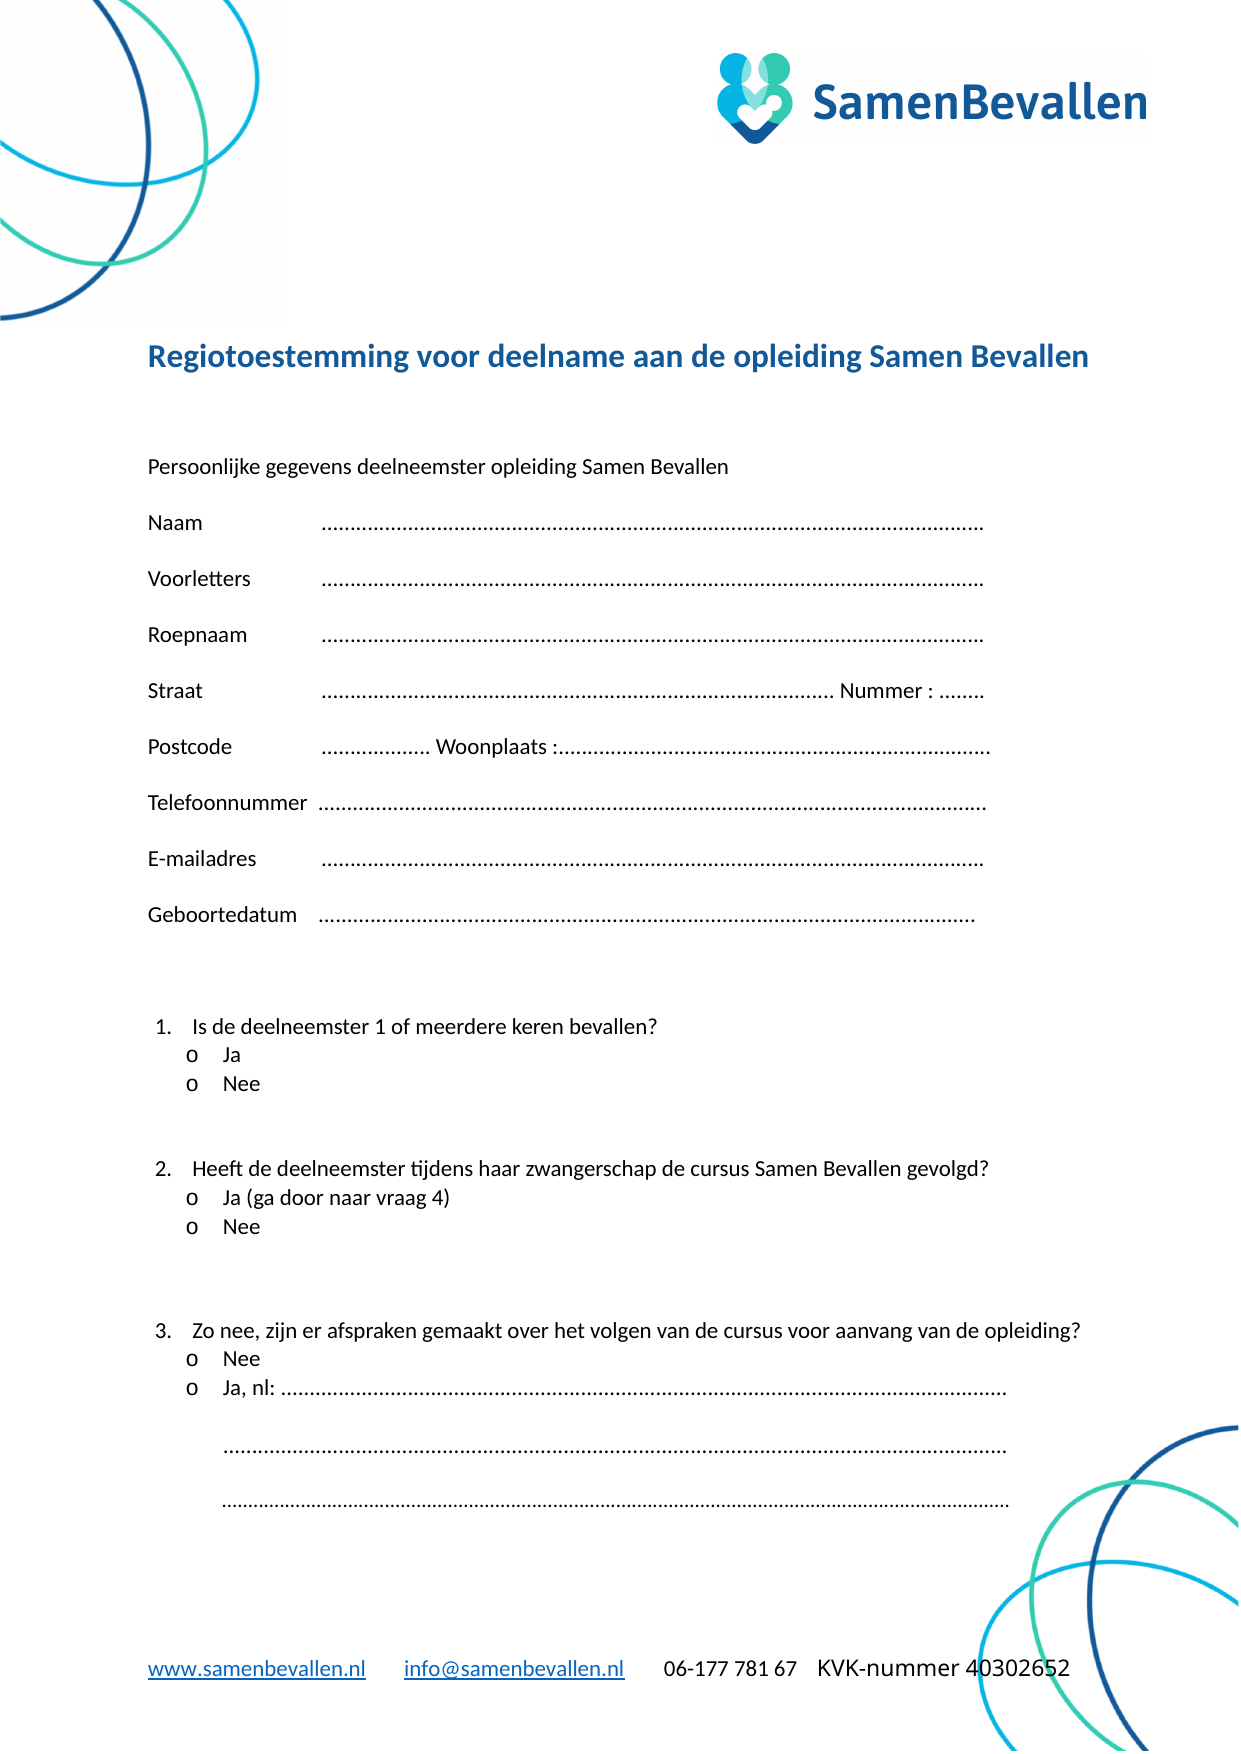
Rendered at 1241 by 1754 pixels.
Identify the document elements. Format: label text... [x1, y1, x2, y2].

text Naam ................................................................................................................... [148, 508, 1093, 536]
text Voorletters ................................................................................................................... [148, 564, 1093, 592]
list Ja [185, 1040, 1093, 1069]
list Nee [185, 1069, 1093, 1098]
subtitle ...................................................................................................................................................... [148, 1487, 1093, 1513]
list Ja, nl: .............................................................................................................................. [185, 1373, 1093, 1402]
list Nee [185, 1344, 1093, 1373]
list Ja (ga door naar vraag 4) [185, 1183, 1093, 1212]
list Nee [185, 1212, 1093, 1241]
list Zo nee, zijn er afspraken gemaakt over het volgen van de cursus voor aanvang van de opleiding? [154, 1316, 1093, 1344]
text Straat ......................................................................................... Nummer : ........ [148, 676, 1093, 704]
picture [981, 1661, 988, 1674]
text Telefoonnummer .................................................................................................................... [148, 788, 1093, 816]
text Geboortedatum .................................................................................................................. [148, 900, 1093, 928]
text Regiotoestemming voor deelname aan de opleiding Samen Bevallen [148, 335, 1093, 376]
text Postcode ................... Woonplaats :........................................................................... [148, 732, 1093, 760]
picture [947, 1419, 1239, 1751]
picture [1, 0, 289, 326]
list Is de deelneemster 1 of meerdere keren bevallen? [154, 1012, 1093, 1040]
text Persoonlijke gegevens deelneemster opleiding Samen Bevallen [148, 452, 1093, 480]
picture [717, 53, 1146, 144]
text E-mailadres ................................................................................................................... [148, 844, 1093, 872]
text ........................................................................................................................................ [223, 1431, 1093, 1459]
list Heeft de deelneemster tijdens haar zwangerschap de cursus Samen Bevallen gevolgd? [154, 1154, 1093, 1183]
picture [717, 53, 729, 96]
text Roepnaam ................................................................................................................... [148, 620, 1093, 648]
